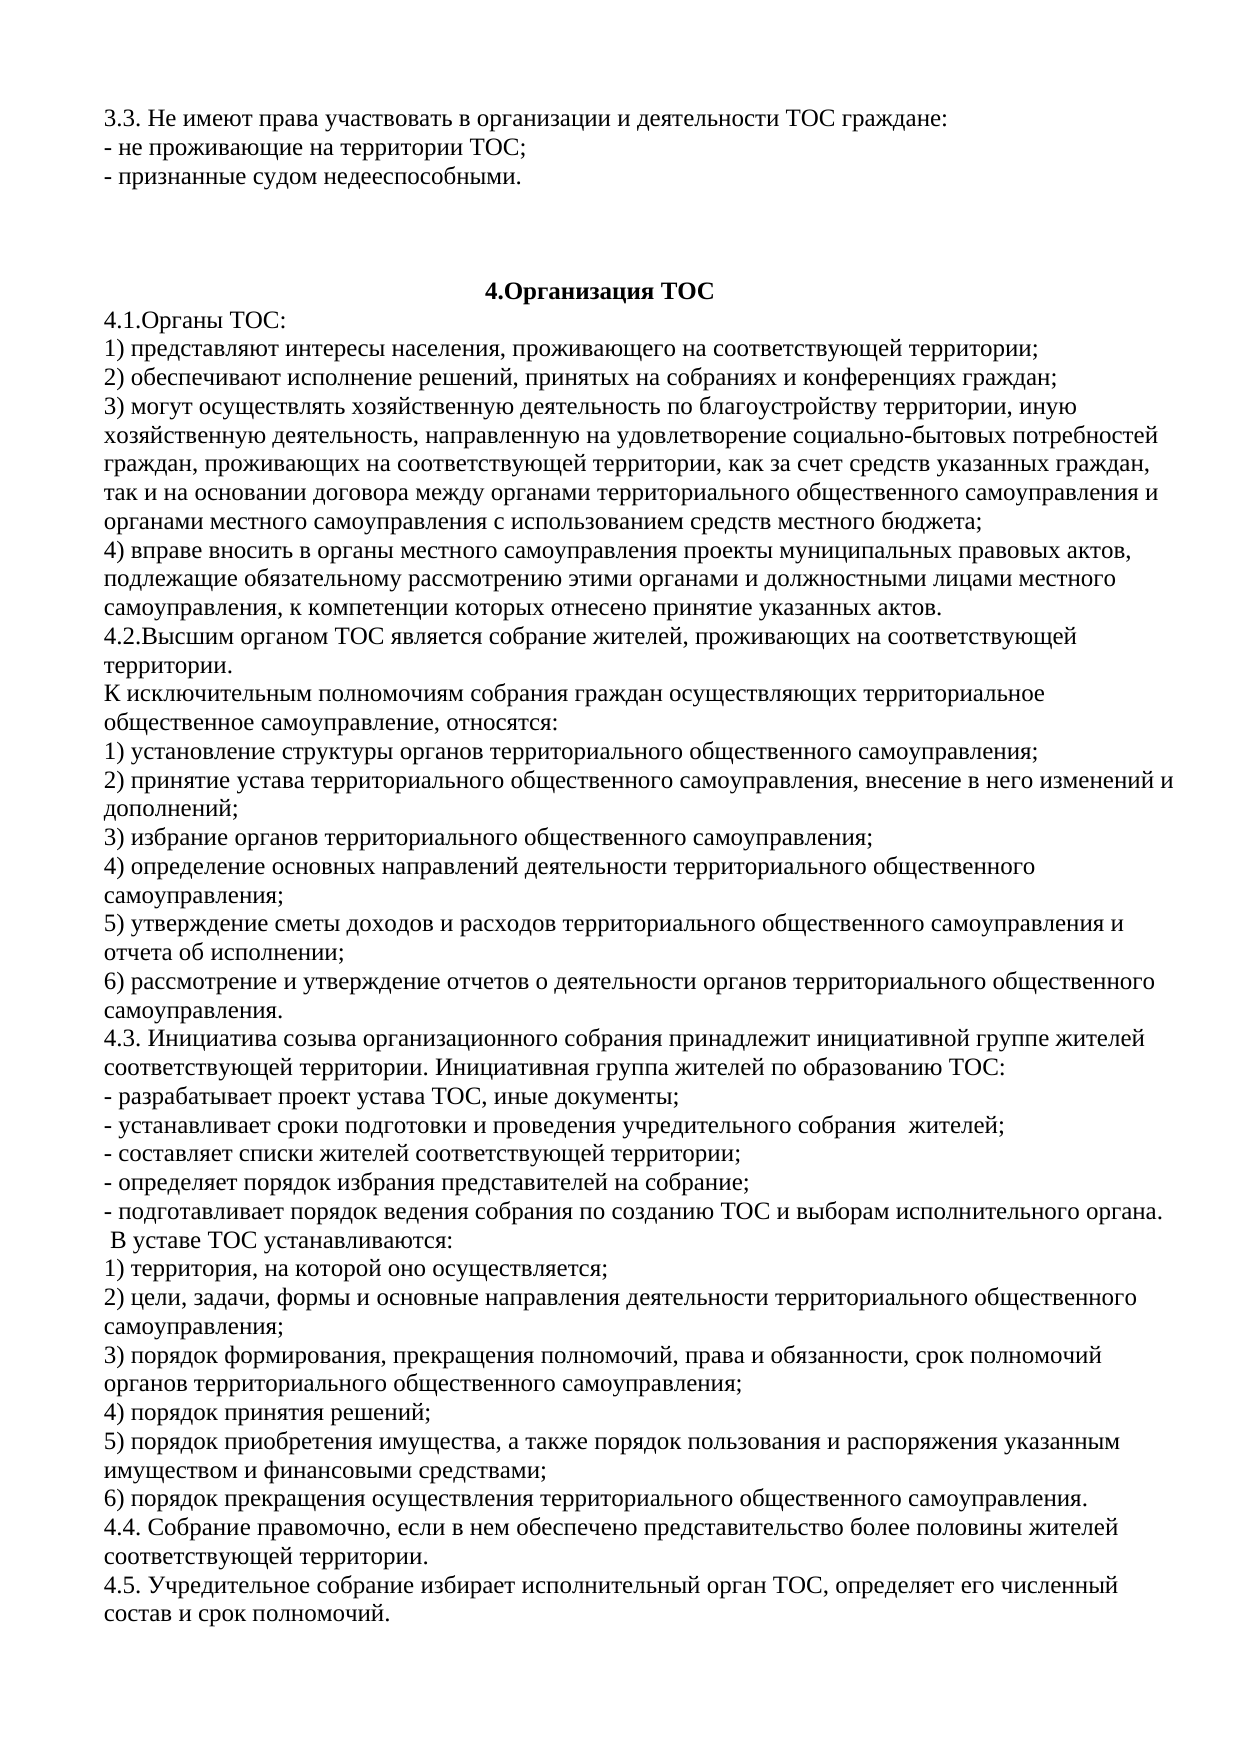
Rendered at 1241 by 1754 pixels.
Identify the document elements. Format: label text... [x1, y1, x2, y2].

text В уставе ТОС устанавливаются: [103, 1225, 1181, 1253]
text 2) цели, задачи, формы и основные направления деятельности территориального общественного самоуправления; [103, 1282, 1181, 1340]
text - устанавливает сроки подготовки и проведения учредительного собрания жителей; [103, 1110, 1181, 1138]
text 3) избрание органов территориального общественного самоуправления; [103, 822, 1181, 851]
text 4) вправе вносить в органы местного самоуправления проекты муниципальных правовых актов, подлежащие обязательному рассмотрению этими органами и должностными лицами местного самоуправления, к компетенции которых отнесено принятие указанных актов. [103, 535, 1181, 621]
text 1) территория, на которой оно осуществляется; [103, 1253, 1181, 1282]
text 4.5. Учредительное собрание избирает исполнительный орган ТОС, определяет его численный состав и срок полномочий. [103, 1570, 1181, 1627]
text 4.4. Собрание правомочно, если в нем обеспечено представительство более половины жителей соответствующей территории. [103, 1512, 1181, 1570]
text 4.1.Органы ТОС: [103, 305, 1181, 333]
text 2) принятие устава территориального общественного самоуправления, внесение в него изменений и дополнений; [103, 765, 1181, 822]
text - подготавливает порядок ведения собрания по созданию ТОС и выборам исполнительного органа. [103, 1196, 1181, 1225]
text - разрабатывает проект устава ТОС, иные документы; [103, 1081, 1181, 1110]
text - составляет списки жителей соответствующей территории; [103, 1138, 1181, 1167]
text 3) порядок формирования, прекращения полномочий, права и обязанности, срок полномочий органов территориального общественного самоуправления; [103, 1340, 1181, 1397]
text 4.Организация ТОС [103, 276, 1181, 305]
text 6) порядок прекращения осуществления территориального общественного самоуправления. [103, 1483, 1181, 1512]
text К исключительным полномочиям собрания граждан осуществляющих территориальное общественное самоуправление, относятся: [103, 678, 1181, 736]
text - признанные судом недееспособными. [103, 161, 1181, 190]
text - определяет порядок избрания представителей на собрание; [103, 1167, 1181, 1196]
text 4) порядок принятия решений; [103, 1397, 1181, 1426]
text 4) определение основных направлений деятельности территориального общественного самоуправления; [103, 851, 1181, 908]
text 5) порядок приобретения имущества, а также порядок пользования и распоряжения указанным имуществом и финансовыми средствами; [103, 1426, 1181, 1483]
text - не проживающие на территории ТОС; [103, 132, 1181, 161]
text 2) обеспечивают исполнение решений, принятых на собраниях и конференциях граждан; [103, 362, 1181, 391]
text 4.2.Высшим органом ТОС является собрание жителей, проживающих на соответствующей территории. [103, 621, 1181, 678]
text 1) установление структуры органов территориального общественного самоуправления; [103, 736, 1181, 765]
text 1) представляют интересы населения, проживающего на соответствующей территории; [103, 333, 1181, 362]
text 5) утверждение сметы доходов и расходов территориального общественного самоуправления и отчета об исполнении; [103, 908, 1181, 966]
text 3.3. Не имеют права участвовать в организации и деятельности ТОС граждане: [103, 103, 1181, 132]
text 3) могут осуществлять хозяйственную деятельность по благоустройству территории, иную хозяйственную деятельность, направленную на удовлетворение социально-бытовых потребностей граждан, проживающих на соответствующей территории, как за счет средств указанных граждан, так и на основании договора между органами территориального общественного самоуправления и органами местного самоуправления с использованием средств местного бюджета; [103, 391, 1181, 535]
text 6) рассмотрение и утверждение отчетов о деятельности органов территориального общественного самоуправления. [103, 966, 1181, 1023]
text 4.3. Инициатива созыва организационного собрания принадлежит инициативной группе жителей соответствующей территории. Инициативная группа жителей по образованию ТОС: [103, 1023, 1181, 1081]
